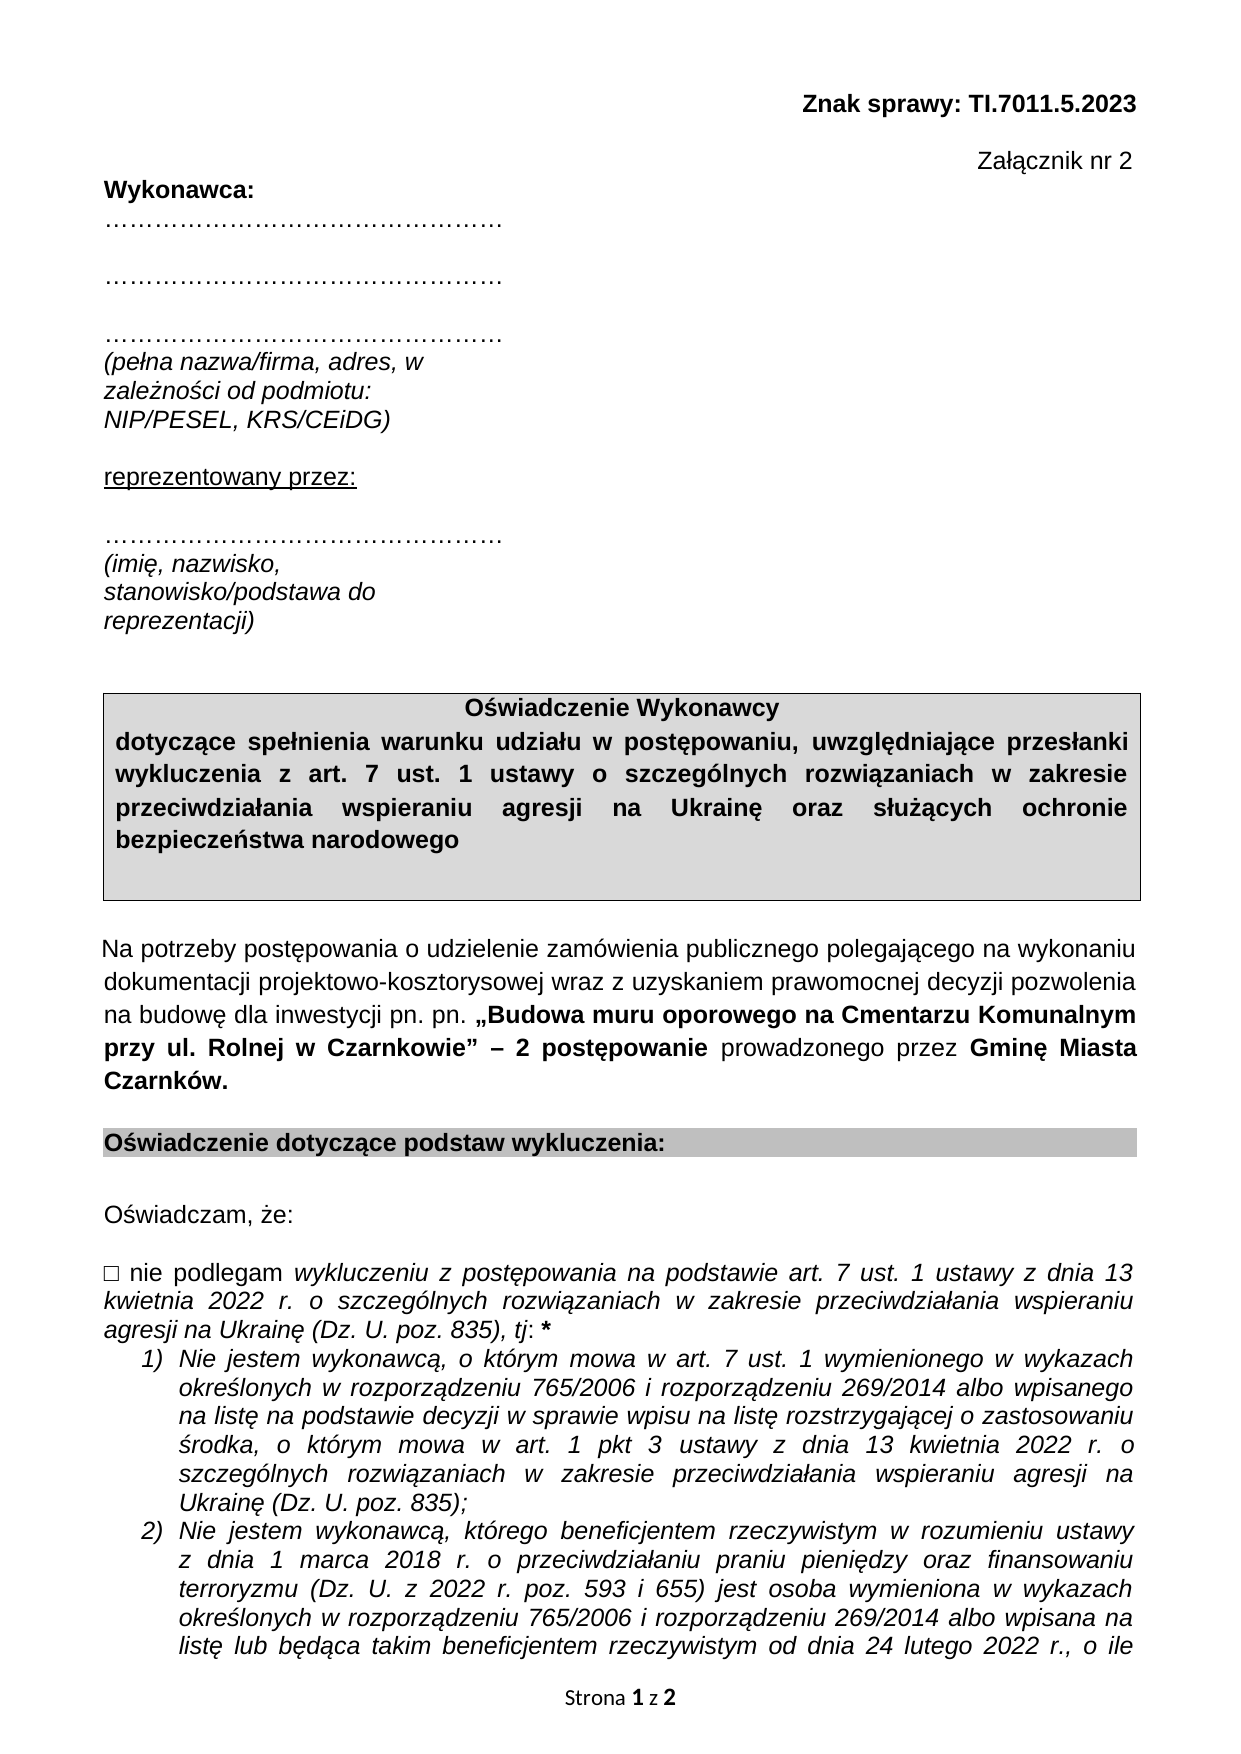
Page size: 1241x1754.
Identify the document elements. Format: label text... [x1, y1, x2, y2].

text □ nie podlegam wykluczeniu z postępowania na podstawie art. 7 ust. 1 ustawy z dnia 13 kwietnia 2022 r. o szczególnych rozwiązaniach w zakresie przeciwdziałania wspieraniu agresji na Ukrainę (Dz. U. poz. 835), tj: * [103, 1257, 1137, 1344]
list Nie jestem wykonawcą, o którym mowa w art. 7 ust. 1 wymienionego w wykazach określonych w rozporządzeniu 765/2006 i rozporządzeniu 269/2014 albo wpisanego na listę na podstawie decyzji w sprawie wpisu na listę rozstrzygającej o zastosowaniu środka, o którym mowa w art. 1 pkt 3 ustawy z dnia 13 kwietnia 2022 r. o szczególnych rozwiązaniach w zakresie przeciwdziałania wspieraniu agresji na Ukrainę (Dz. U. poz. 835); [141, 1344, 1137, 1516]
text Oświadczenie dotyczące podstaw wykluczenia: [103, 1128, 1137, 1157]
table_header Oświadczenie Wykonawcy dotyczące spełnienia warunku udziału w postępowaniu, uwzględniające przesłanki wykluczenia z art. 7 ust. 1 ustawy o szczególnych rozwiązaniach w zakresie przeciwdziałania wspieraniu agresji na Ukrainę oraz służących ochronie bezpieczeństwa narodowego [104, 694, 1140, 900]
text Załącznik nr 2 [103, 146, 1137, 175]
text Oświadczam, że: [103, 1200, 1137, 1229]
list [141, 1516, 1137, 1660]
text ………………………………………… [103, 520, 517, 549]
text (imię, nazwisko, stanowisko/podstawa do reprezentacji) [103, 549, 517, 635]
text (pełna nazwa/firma, adres, w zależności od podmiotu: NIP/PESEL, KRS/CEiDG) [103, 347, 517, 434]
text reprezentowany przez: [103, 462, 1137, 491]
text Wykonawca: [103, 175, 1137, 204]
text Na potrzeby postępowania o udzielenie zamówienia publicznego polegającego na wykonaniu dokumentacji projektowo-kosztorysowej wraz z uzyskaniem prawomocnej decyzji pozwolenia na budowę dla inwestycji pn. pn. „Budowa muru oporowego na Cmentarzu Komunalnym przy ul. Rolnej w Czarnkowie” – 2 postępowanie prowadzonego przez Gminę Miasta Czarnków. [101, 934, 1137, 1095]
text Znak sprawy: TI.7011.5.2023 [103, 89, 1137, 117]
text …………………………………………………………………………………… [103, 204, 517, 290]
text ………………………………………… [103, 319, 517, 347]
